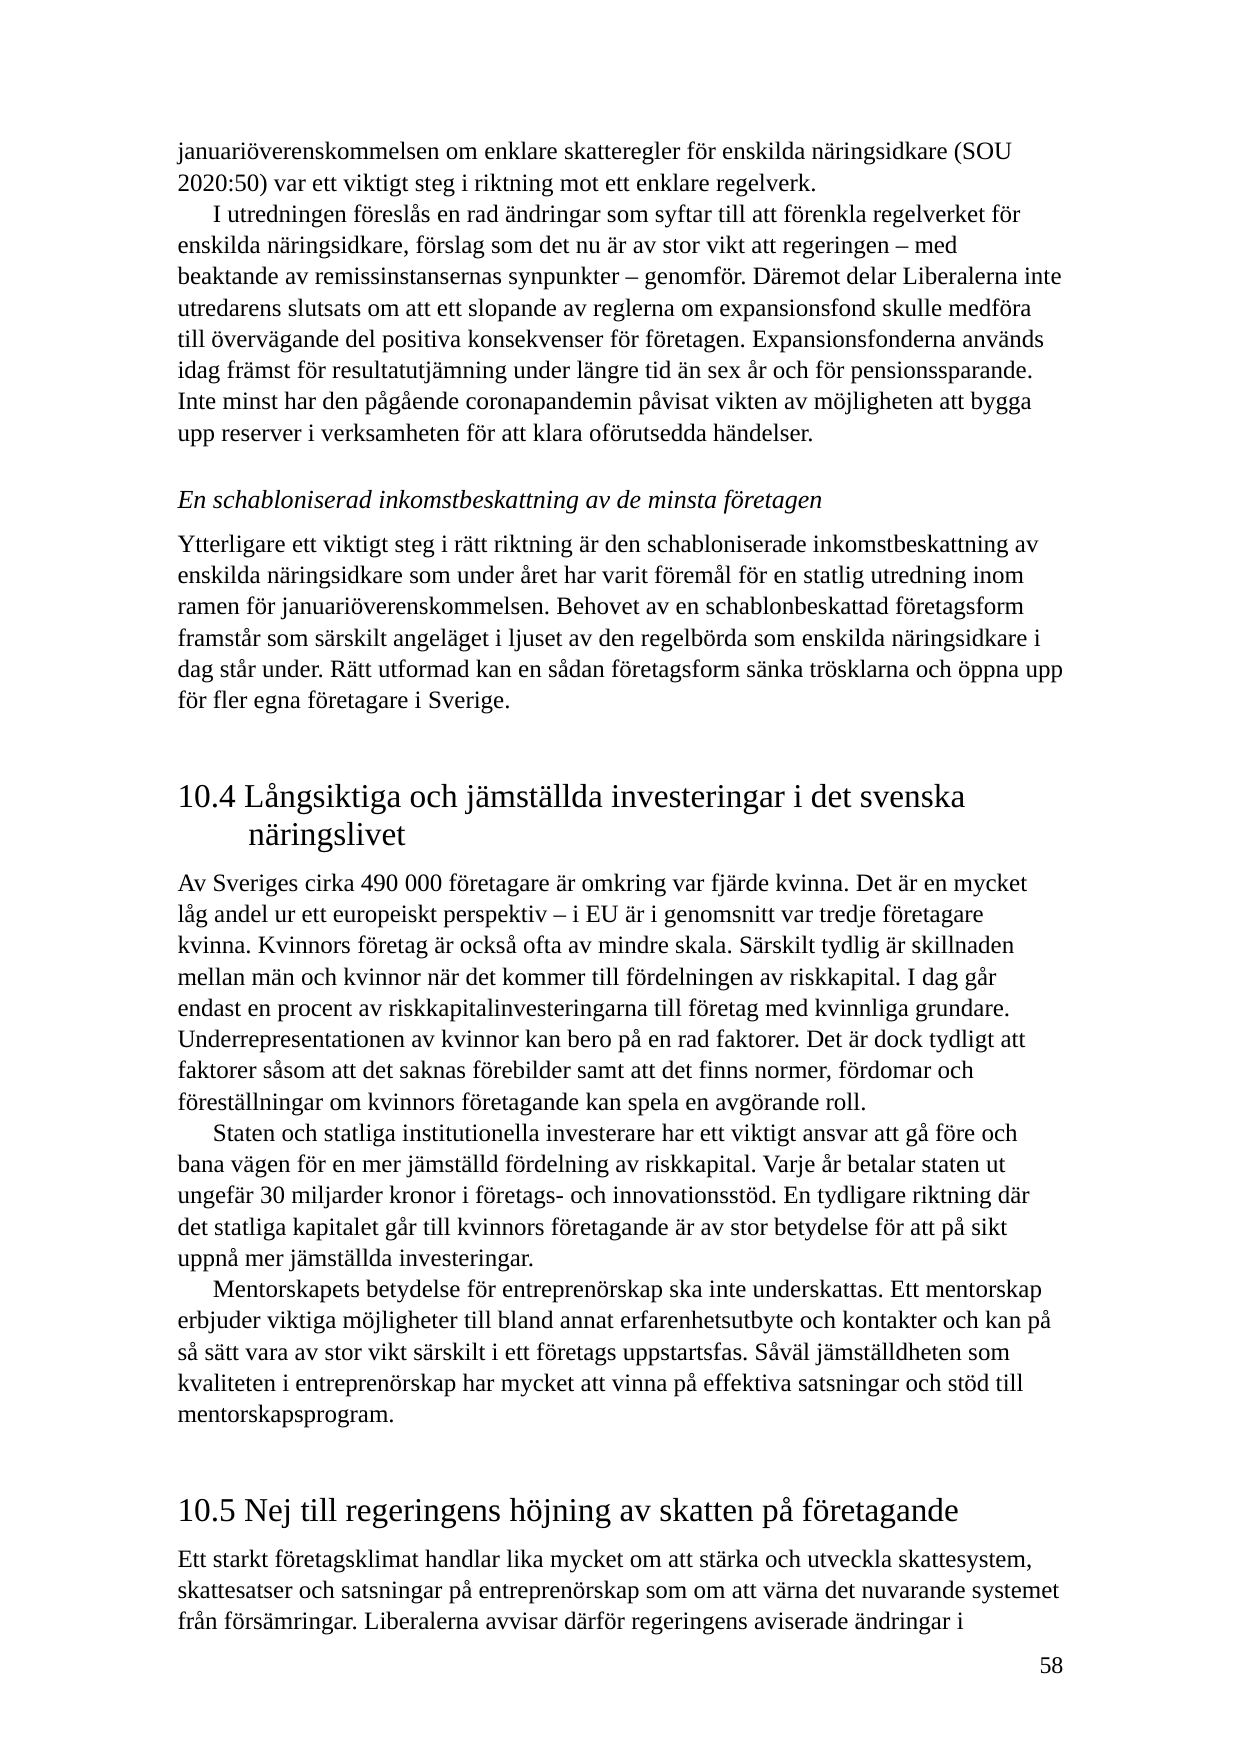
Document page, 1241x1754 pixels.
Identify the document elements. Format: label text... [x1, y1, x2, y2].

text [177, 134, 1063, 196]
text Mentorskapets betydelse för entreprenörskap ska inte underskattas. Ett mentorskap erbjuder viktiga möjligheter till bland annat erfarenhetsutbyte och kontakter och kan på så sätt vara av stor vikt särskilt i ett företags uppstartsfas. Såväl jämställdheten som kvaliteten i entreprenörskap har mycket att vinna på effektiva satsningar och stöd till mentorskapsprogram. [177, 1272, 1063, 1428]
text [177, 1541, 1063, 1635]
text Nej till regeringens höjning av skatten på företagande [177, 1491, 1063, 1529]
text Av Sveriges cirka 490 000 företagare är omkring var fjärde kvinna. Det är en mycket låg andel ur ett europeiskt perspektiv – i EU är i genomsnitt var tredje företagare kvinna. Kvinnors företag är också ofta av mindre skala. Särskilt tydlig är skillnaden mellan män och kvinnor när det kommer till fördelningen av riskkapital. I dag går endast en procent av riskkapitalinvesteringarna till företag med kvinnliga grundare. Underrepresentationen av kvinnor kan bero på en rad faktorer. Det är dock tydligt att faktorer såsom att det saknas förebilder samt att det finns normer, fördomar och föreställningar om kvinnors företagande kan spela en avgörande roll. [177, 866, 1063, 1116]
text Långsiktiga och jämställda investeringar i det svenska näringslivet [177, 776, 1063, 853]
text I utredningen föreslås en rad ändringar som syftar till att förenkla regelverket för enskilda näringsidkare, förslag som det nu är av stor vikt att regeringen – med beaktande av remissinstansernas synpunkter – genomför. Däremot delar Liberalerna inte utredarens slutsats om att ett slopande av reglerna om expansionsfond skulle medföra till övervägande del positiva konsekvenser för företagen. Expansionsfonderna används idag främst för resultatutjämning under längre tid än sex år och för pensionssparande. Inte minst har den pågående coronapandemin påvisat vikten av möjligheten att bygga upp reserver i verksamheten för att klara oförutsedda händelser. [177, 196, 1063, 446]
subtitle En schabloniserad inkomstbeskattning av de minsta företagen [177, 484, 1063, 514]
text Ytterligare ett viktigt steg i rätt riktning är den schabloniserade inkomstbeskattning av enskilda näringsidkare som under året har varit föremål för en statlig utredning inom ramen för januariöverenskommelsen. Behovet av en schablonbeskattad företagsform framstår som särskilt angeläget i ljuset av den regelbörda som enskilda näringsidkare i dag står under. Rätt utformad kan en sådan företagsform sänka trösklarna och öppna upp för fler egna företagare i Sverige. [177, 526, 1063, 714]
text Staten och statliga institutionella investerare har ett viktigt ansvar att gå före och bana vägen för en mer jämställd fördelning av riskkapital. Varje år betalar staten ut ungefär 30 miljarder kronor i företags- och innovationsstöd. En tydligare riktning där det statliga kapitalet går till kvinnors företagande är av stor betydelse för att på sikt uppnå mer jämställda investeringar. [177, 1116, 1063, 1272]
